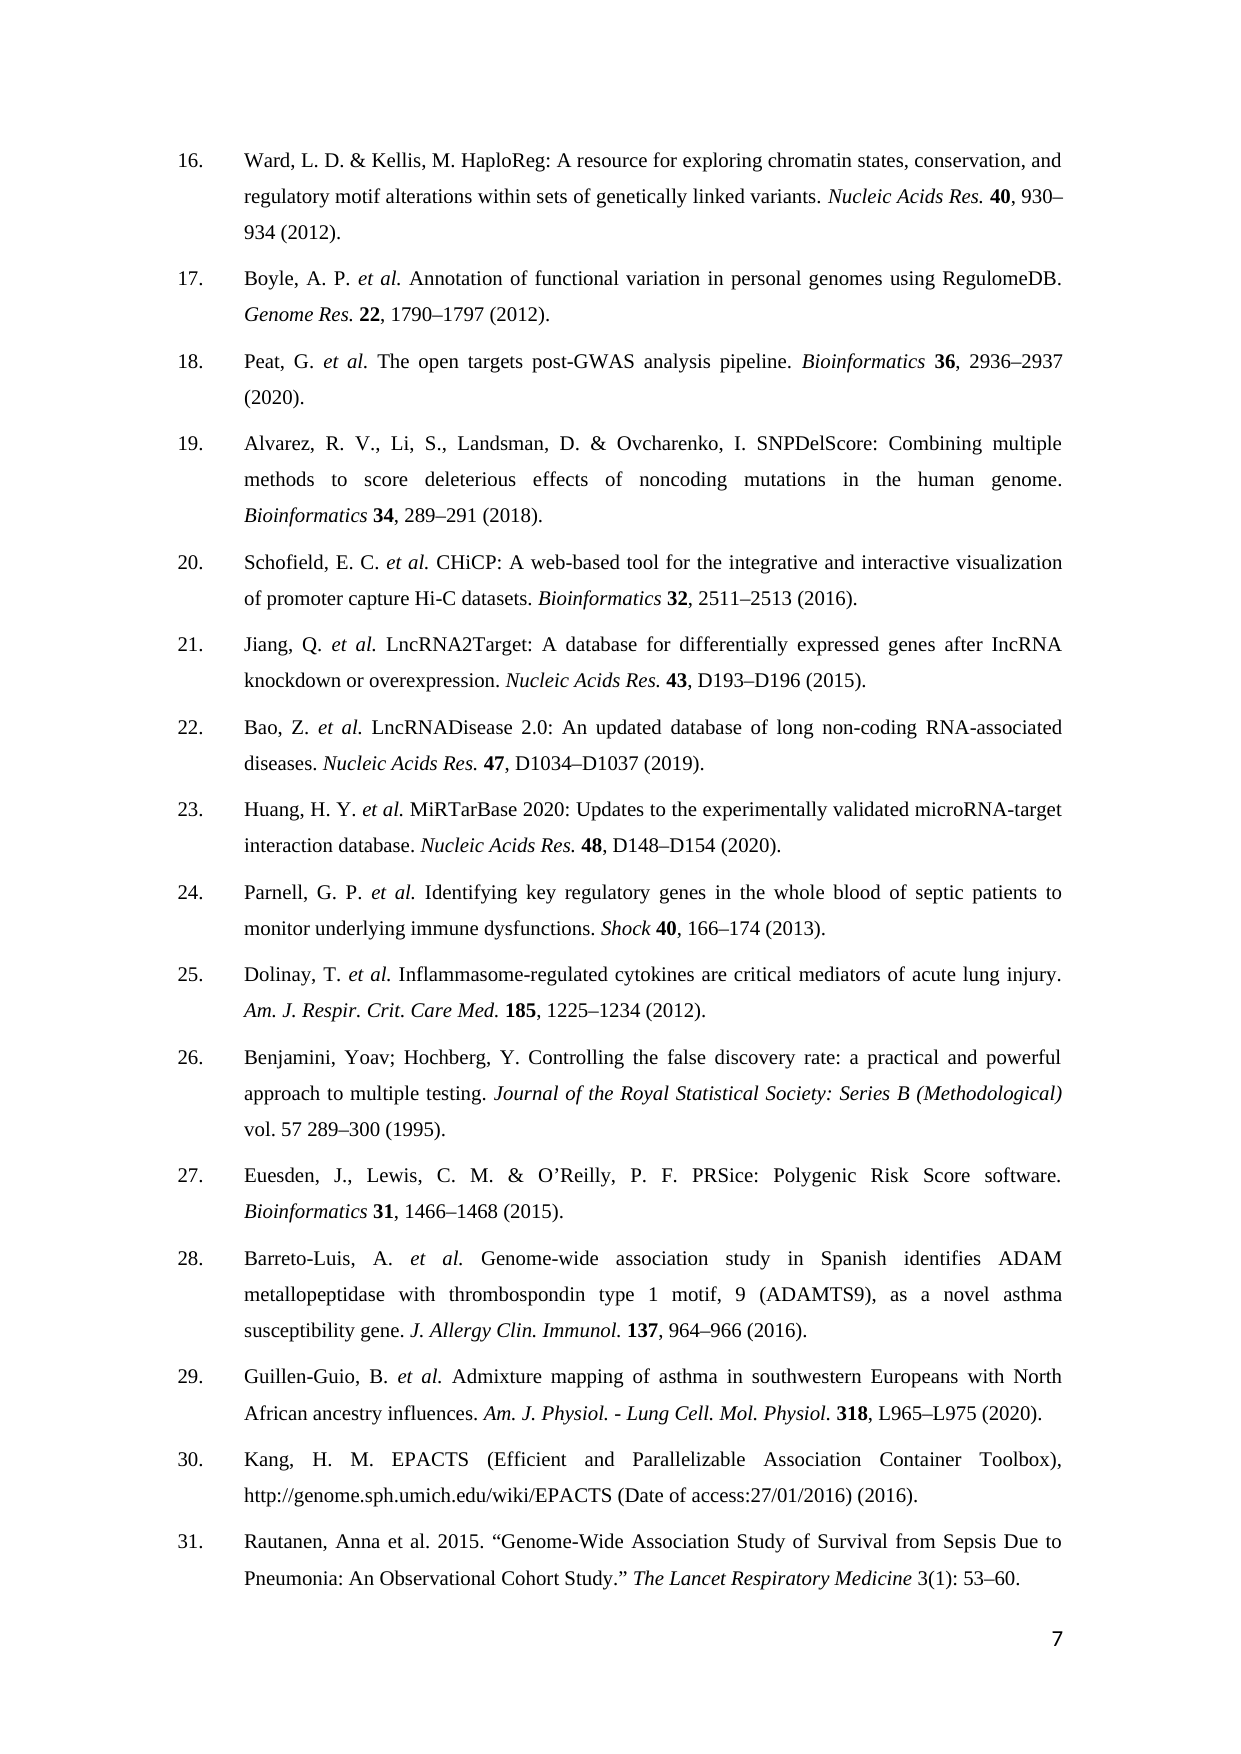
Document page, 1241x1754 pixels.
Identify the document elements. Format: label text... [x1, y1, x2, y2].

text 27. Euesden, J., Lewis, C. M. & O’Reilly, P. F. PRSice: Polygenic Risk Score software. Bioinformatics 31, 1466–1468 (2015). [177, 1163, 1063, 1223]
text 31. Rautanen, Anna et al. 2015. “Genome-Wide Association Study of Survival from Sepsis Due to Pneumonia: An Observational Cohort Study.” The Lancet Respiratory Medicine 3(1): 53–60. [177, 1529, 1063, 1589]
text 30. Kang, H. M. EPACTS (Efficient and Parallelizable Association Container Toolbox), http://genome.sph.umich.edu/wiki/EPACTS (Date of access:27/01/2016) (2016). [177, 1447, 1063, 1507]
text 20. Schofield, E. C. et al. CHiCP: A web-based tool for the integrative and interactive visualization of promoter capture Hi-C datasets. Bioinformatics 32, 2511–2513 (2016). [177, 550, 1063, 610]
text 19. Alvarez, R. V., Li, S., Landsman, D. & Ovcharenko, I. SNPDelScore: Combining multiple methods to score deleterious effects of noncoding mutations in the human genome. Bioinformatics 34, 289–291 (2018). [177, 431, 1063, 527]
text 21. Jiang, Q. et al. LncRNA2Target: A database for differentially expressed genes after IncRNA knockdown or overexpression. Nucleic Acids Res. 43, D193–D196 (2015). [177, 632, 1063, 692]
text 25. Dolinay, T. et al. Inflammasome-regulated cytokines are critical mediators of acute lung injury. Am. J. Respir. Crit. Care Med. 185, 1225–1234 (2012). [177, 962, 1063, 1022]
text 29. Guillen-Guio, B. et al. Admixture mapping of asthma in southwestern Europeans with North African ancestry influences. Am. J. Physiol. - Lung Cell. Mol. Physiol. 318, L965–L975 (2020). [177, 1364, 1063, 1424]
text 17. Boyle, A. P. et al. Annotation of functional variation in personal genomes using RegulomeDB. Genome Res. 22, 1790–1797 (2012). [177, 266, 1063, 326]
text 23. Huang, H. Y. et al. MiRTarBase 2020: Updates to the experimentally validated microRNA-target interaction database. Nucleic Acids Res. 48, D148–D154 (2020). [177, 797, 1063, 857]
text 22. Bao, Z. et al. LncRNADisease 2.0: An updated database of long non-coding RNA-associated diseases. Nucleic Acids Res. 47, D1034–D1037 (2019). [177, 715, 1063, 775]
text 28. Barreto-Luis, A. et al. Genome-wide association study in Spanish identifies ADAM metallopeptidase with thrombospondin type 1 motif, 9 (ADAMTS9), as a novel asthma susceptibility gene. J. Allergy Clin. Immunol. 137, 964–966 (2016). [177, 1246, 1063, 1342]
text 24. Parnell, G. P. et al. Identifying key regulatory genes in the whole blood of septic patients to monitor underlying immune dysfunctions. Shock 40, 166–174 (2013). [177, 880, 1063, 940]
text 18. Peat, G. et al. The open targets post-GWAS analysis pipeline. Bioinformatics 36, 2936–2937 (2020). [177, 349, 1063, 409]
text 26. Benjamini, Yoav; Hochberg, Y. Controlling the false discovery rate: a practical and powerful approach to multiple testing. Journal of the Royal Statistical Society: Series B (Methodological) vol. 57 289–300 (1995). [177, 1045, 1063, 1141]
text 16. Ward, L. D. & Kellis, M. HaploReg: A resource for exploring chromatin states, conservation, and regulatory motif alterations within sets of genetically linked variants. Nucleic Acids Res. 40, 930–934 (2012). [177, 148, 1063, 244]
